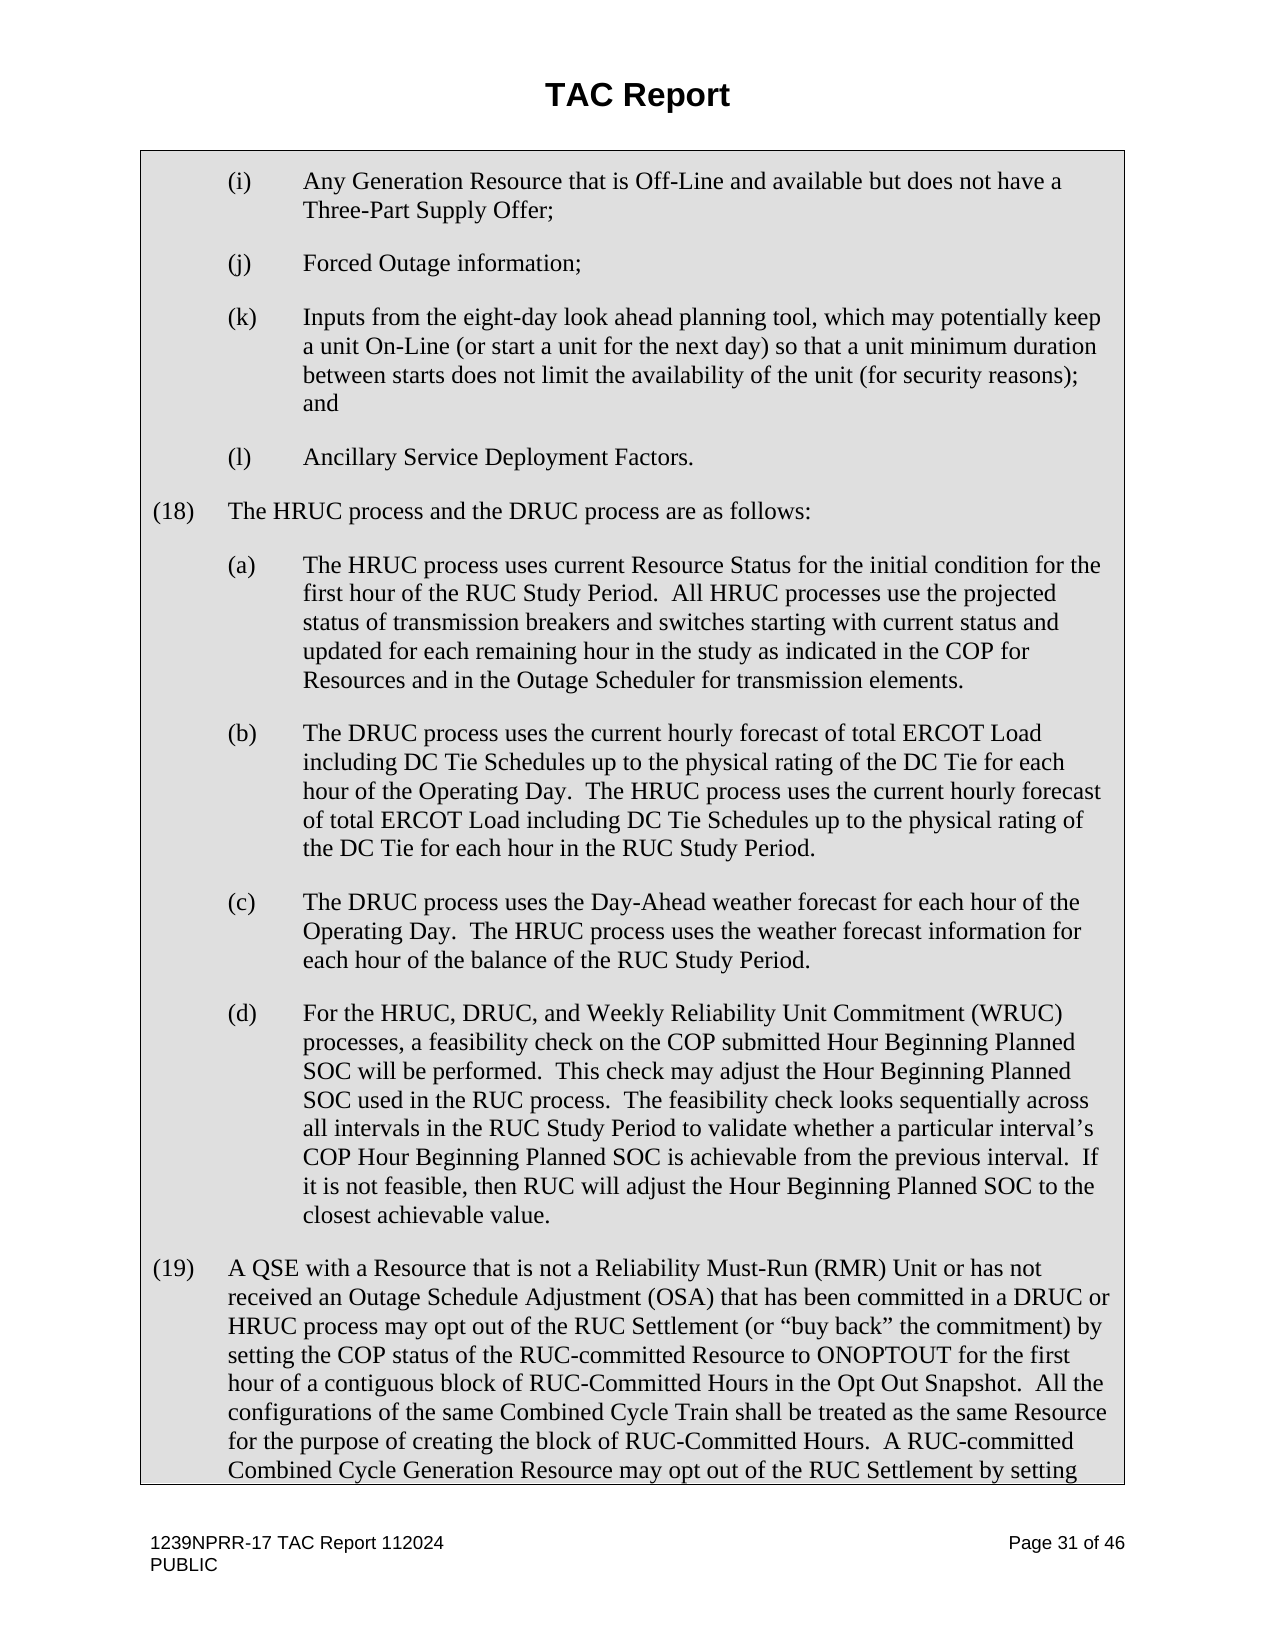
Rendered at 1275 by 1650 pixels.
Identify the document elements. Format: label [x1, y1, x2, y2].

table_header [141, 151, 1124, 1483]
